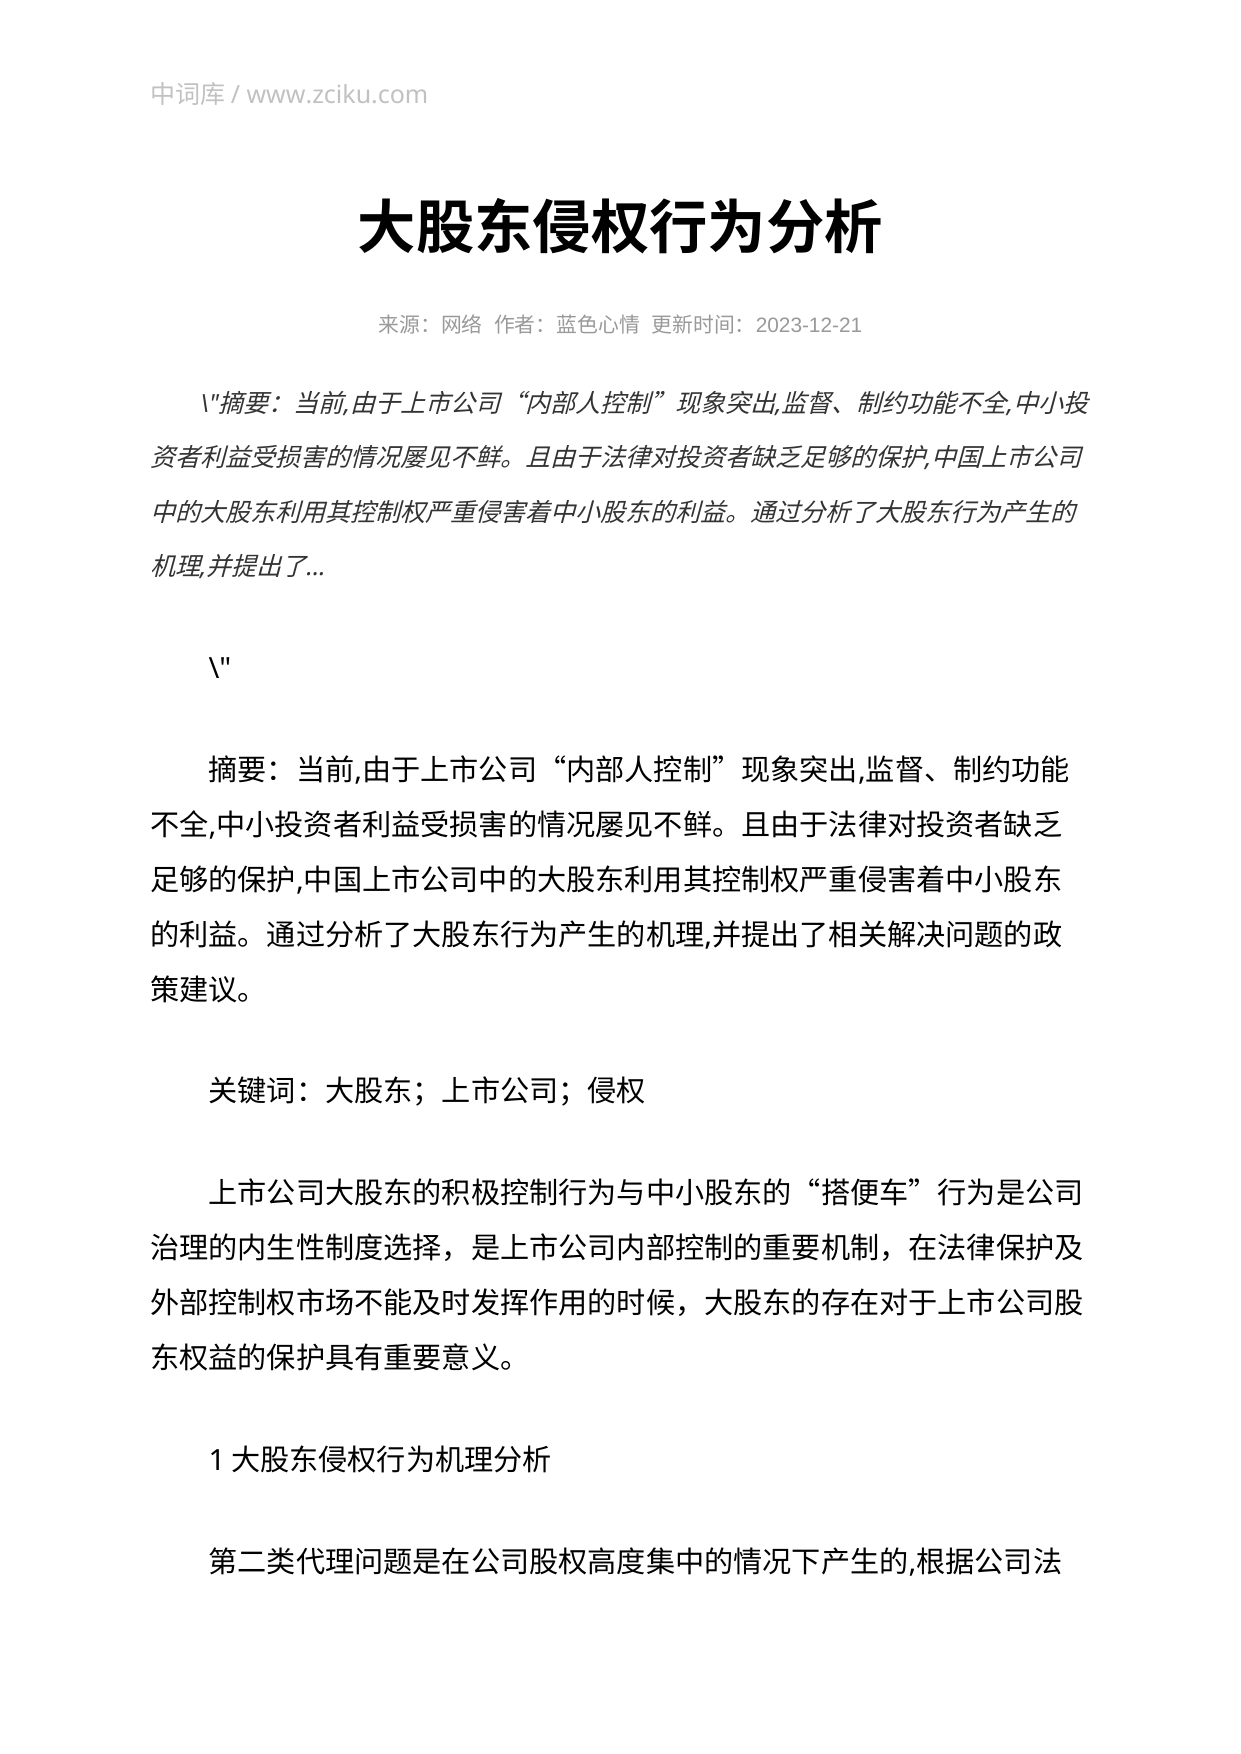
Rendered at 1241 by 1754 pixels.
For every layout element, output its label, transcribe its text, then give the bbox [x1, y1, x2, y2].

text \"摘要：当前,由于上市公司“内部人控制”现象突出,监督、制约功能不全,中小投资者利益受损害的情况屡见不鲜。且由于法律对投资者缺乏足够的保护,中国上市公司中的大股东利用其控制权严重侵害着中小股东的利益。通过分析了大股东行为产生的机理,并提出了... [150, 383, 1090, 583]
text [150, 1538, 1090, 1581]
text 关键词：大股东；上市公司；侵权 [150, 1068, 1090, 1110]
subtitle 大股东侵权行为分析 [150, 181, 1090, 266]
text 上市公司大股东的积极控制行为与中小股东的“搭便车”行为是公司治理的内生性制度选择，是上市公司内部控制的重要机制，在法律保护及外部控制权市场不能及时发挥作用的时候，大股东的存在对于上市公司股东权益的保护具有重要意义。 [150, 1170, 1090, 1377]
text \" [150, 648, 1090, 687]
text 来源：网络 作者：蓝色心情 更新时间：2023-12-21 [150, 313, 1090, 337]
text 摘要：当前,由于上市公司“内部人控制”现象突出,监督、制约功能不全,中小投资者利益受损害的情况屡见不鲜。且由于法律对投资者缺乏足够的保护,中国上市公司中的大股东利用其控制权严重侵害着中小股东的利益。通过分析了大股东行为产生的机理,并提出了相关解决问题的政策建议。 [150, 746, 1090, 1008]
text 1大股东侵权行为机理分析 [150, 1436, 1090, 1479]
